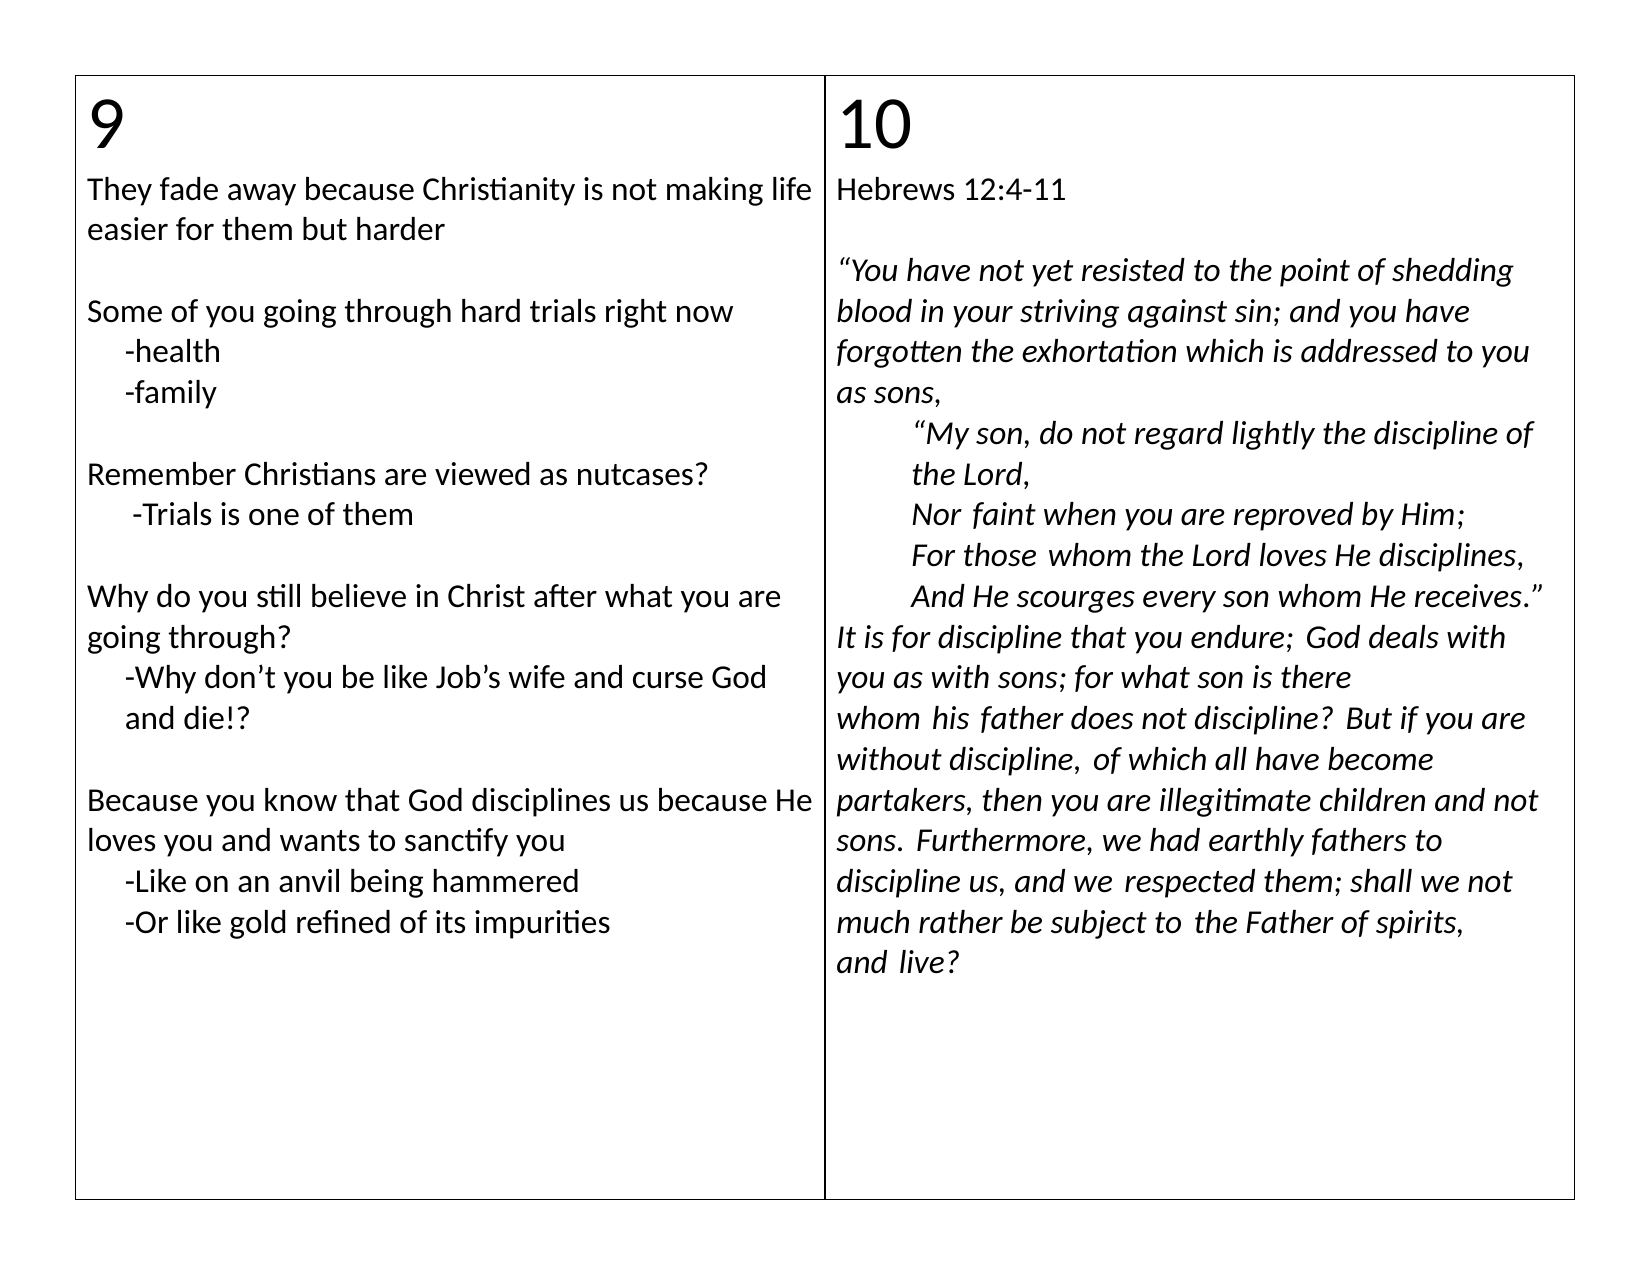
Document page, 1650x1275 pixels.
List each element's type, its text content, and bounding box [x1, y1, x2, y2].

table_cell 9 They fade away because Christianity is not making life easier for them but harder Some of you going through hard trials right now -health -family Remember Christians are viewed as nutcases? -Trials is one of them Why do you still believe in Christ after what you are going through? -Why don’t you be like Job’s wife and curse God and die!? Because you know that God disciplines us because He loves you and wants to sanctify you -Like on an anvil being hammered -Or like gold refined of its impurities [76, 76, 824, 1199]
table_cell 10 Hebrews 12:4-11 “You have not yet resisted to the point of shedding blood in your striving against sin; and you have forgotten the exhortation which is addressed to you as sons, “My son, do not regard lightly the discipline of the Lord, Nor faint when you are reproved by Him; For those whom the Lord loves He disciplines, And He scourges every son whom He receives.” It is for discipline that you endure; God deals with you as with sons; for what son is there whom his father does not discipline? But if you are without discipline, of which all have become partakers, then you are illegitimate children and not sons. Furthermore, we had earthly fathers to discipline us, and we respected them; shall we not much rather be subject to the Father of spirits, and live? [826, 76, 1574, 1199]
